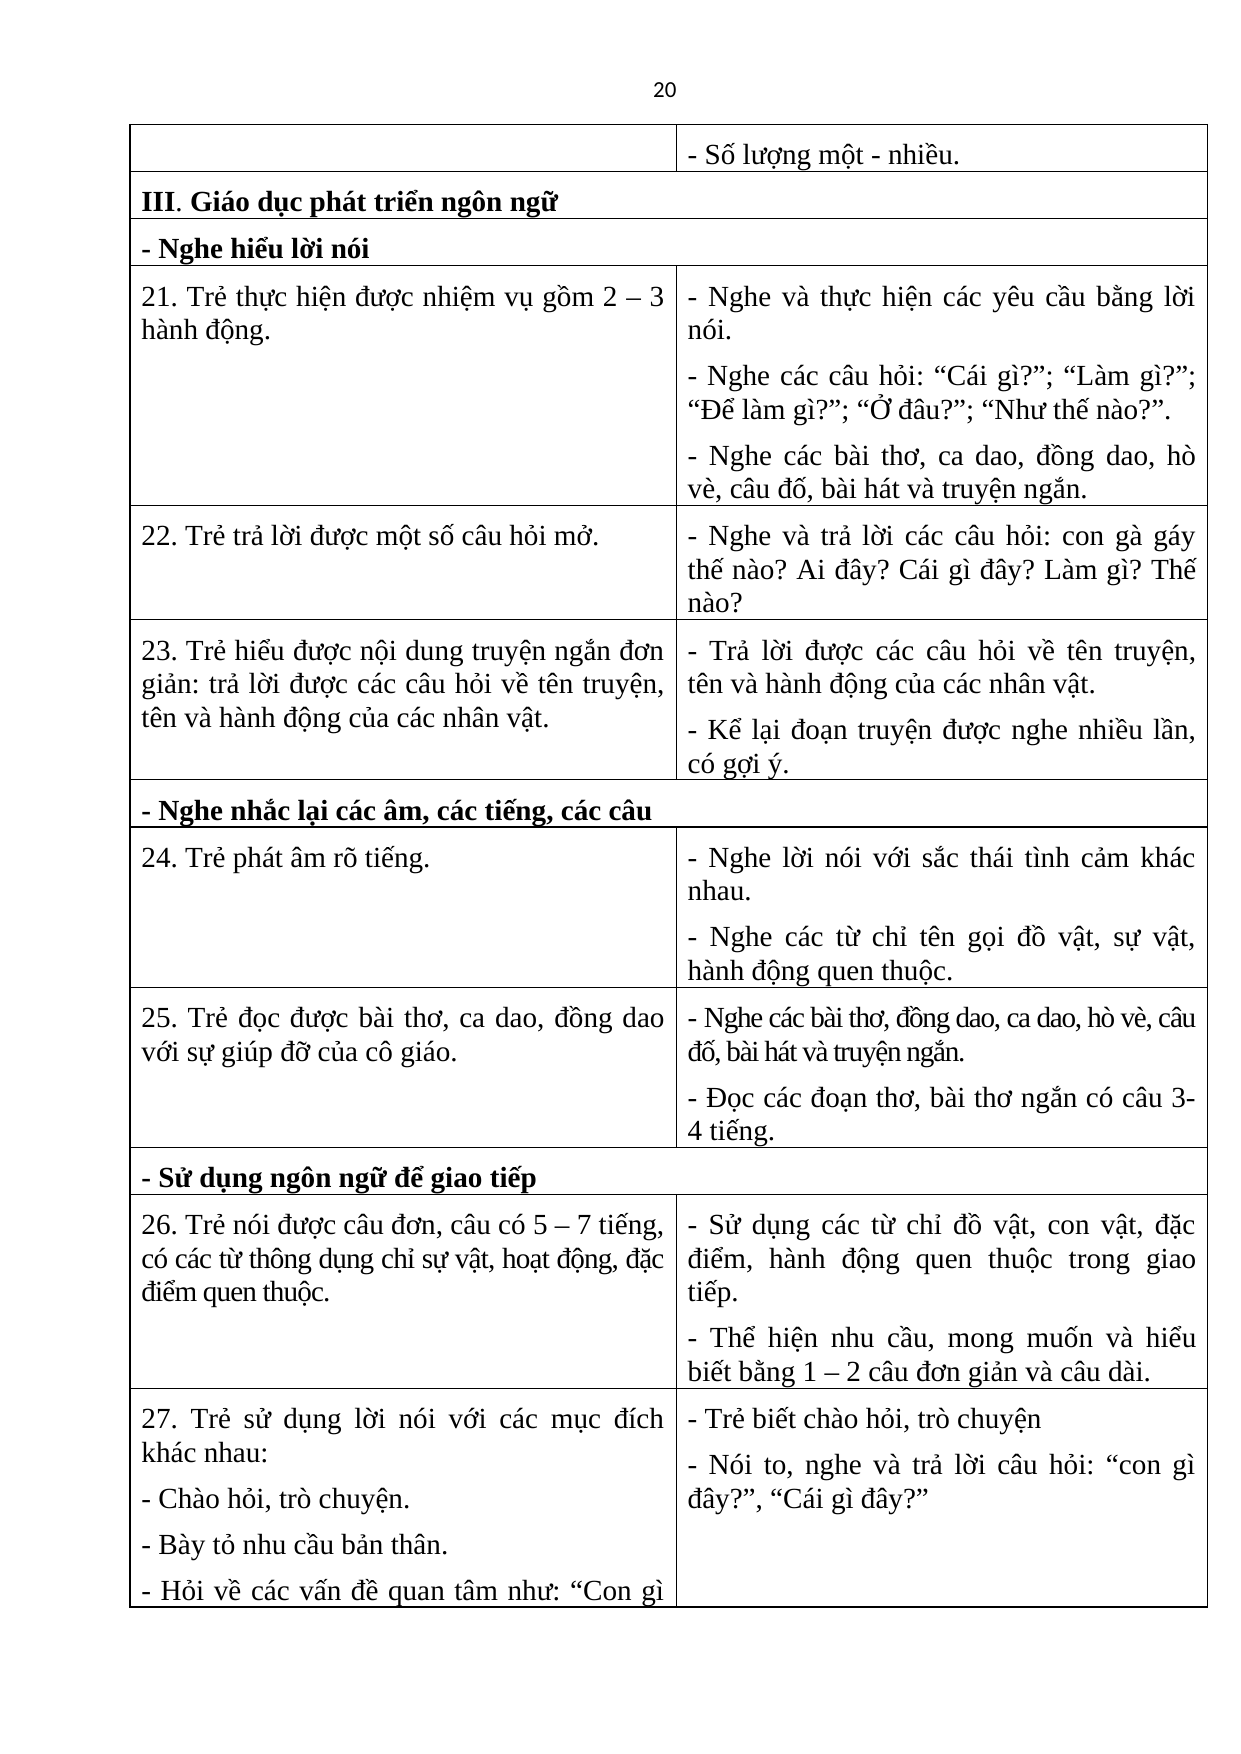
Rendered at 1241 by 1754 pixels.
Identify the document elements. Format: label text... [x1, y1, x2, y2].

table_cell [131, 125, 676, 171]
table_cell - Sử dụng ngôn ngữ để giao tiếp [131, 1148, 1207, 1194]
table_cell III. Giáo dục phát triển ngôn ngữ [131, 172, 1207, 218]
table_cell - Nghe và trả lời các câu hỏi: con gà gáy thế nào? Ai đây? Cái gì đây? Làm gì? Thế nào? [677, 506, 1207, 619]
table_cell - Sử dụng các từ chỉ đồ vật, con vật, đặc điểm, hành động quen thuộc trong giao tiếp. - Thể hiện nhu cầu, mong muốn và hiểu biết bằng 1 – 2 câu đơn giản và câu dài. [677, 1195, 1207, 1388]
table_cell 25. Trẻ đọc được bài thơ, ca dao, đồng dao với sự giúp đỡ của cô giáo. [131, 988, 676, 1147]
table_cell 26. Trẻ nói được câu đơn, câu có 5 – 7 tiếng, có các từ thông dụng chỉ sự vật, hoạt động, đặc điểm quen thuộc. [131, 1195, 676, 1388]
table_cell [677, 125, 1207, 171]
table_cell - Nghe và thực hiện các yêu cầu bằng lời nói. - Nghe các câu hỏi: “Cái gì?”; “Làm gì?”; “Để làm gì?”; “Ở đâu?”; “Như thế nào?”. - Nghe các bài thơ, ca dao, đồng dao, hò vè, câu đố, bài hát và truyện ngắn. [677, 266, 1207, 505]
table_cell - Nghe lời nói với sắc thái tình cảm khác nhau. - Nghe các từ chỉ tên gọi đồ vật, sự vật, hành động quen thuộc. [677, 828, 1207, 987]
table_cell - Trả lời được các câu hỏi về tên truyện, tên và hành động của các nhân vật. - Kể lại đoạn truyện được nghe nhiều lần, có gợi ý. [677, 620, 1207, 779]
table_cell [131, 1389, 676, 1606]
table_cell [677, 1389, 1207, 1606]
table_cell 23. Trẻ hiểu được nội dung truyện ngắn đơn giản: trả lời được các câu hỏi về tên truyện, tên và hành động của các nhân vật. [131, 620, 676, 779]
table_cell 24. Trẻ phát âm rõ tiếng. [131, 828, 676, 987]
table_cell - Nghe hiểu lời nói [131, 219, 1207, 265]
table_cell 21. Trẻ thực hiện được nhiệm vụ gồm 2 – 3 hành động. [131, 266, 676, 505]
table_cell - Nghe nhắc lại các âm, các tiếng, các câu [131, 780, 1207, 826]
table_cell 22. Trẻ trả lời được một số câu hỏi mở. [131, 506, 676, 619]
table_cell - Nghe các bài thơ, đồng dao, ca dao, hò vè, câu đố, bài hát và truyện ngắn. - Đọc các đoạn thơ, bài thơ ngắn có câu 3-4 tiếng. [677, 988, 1207, 1147]
